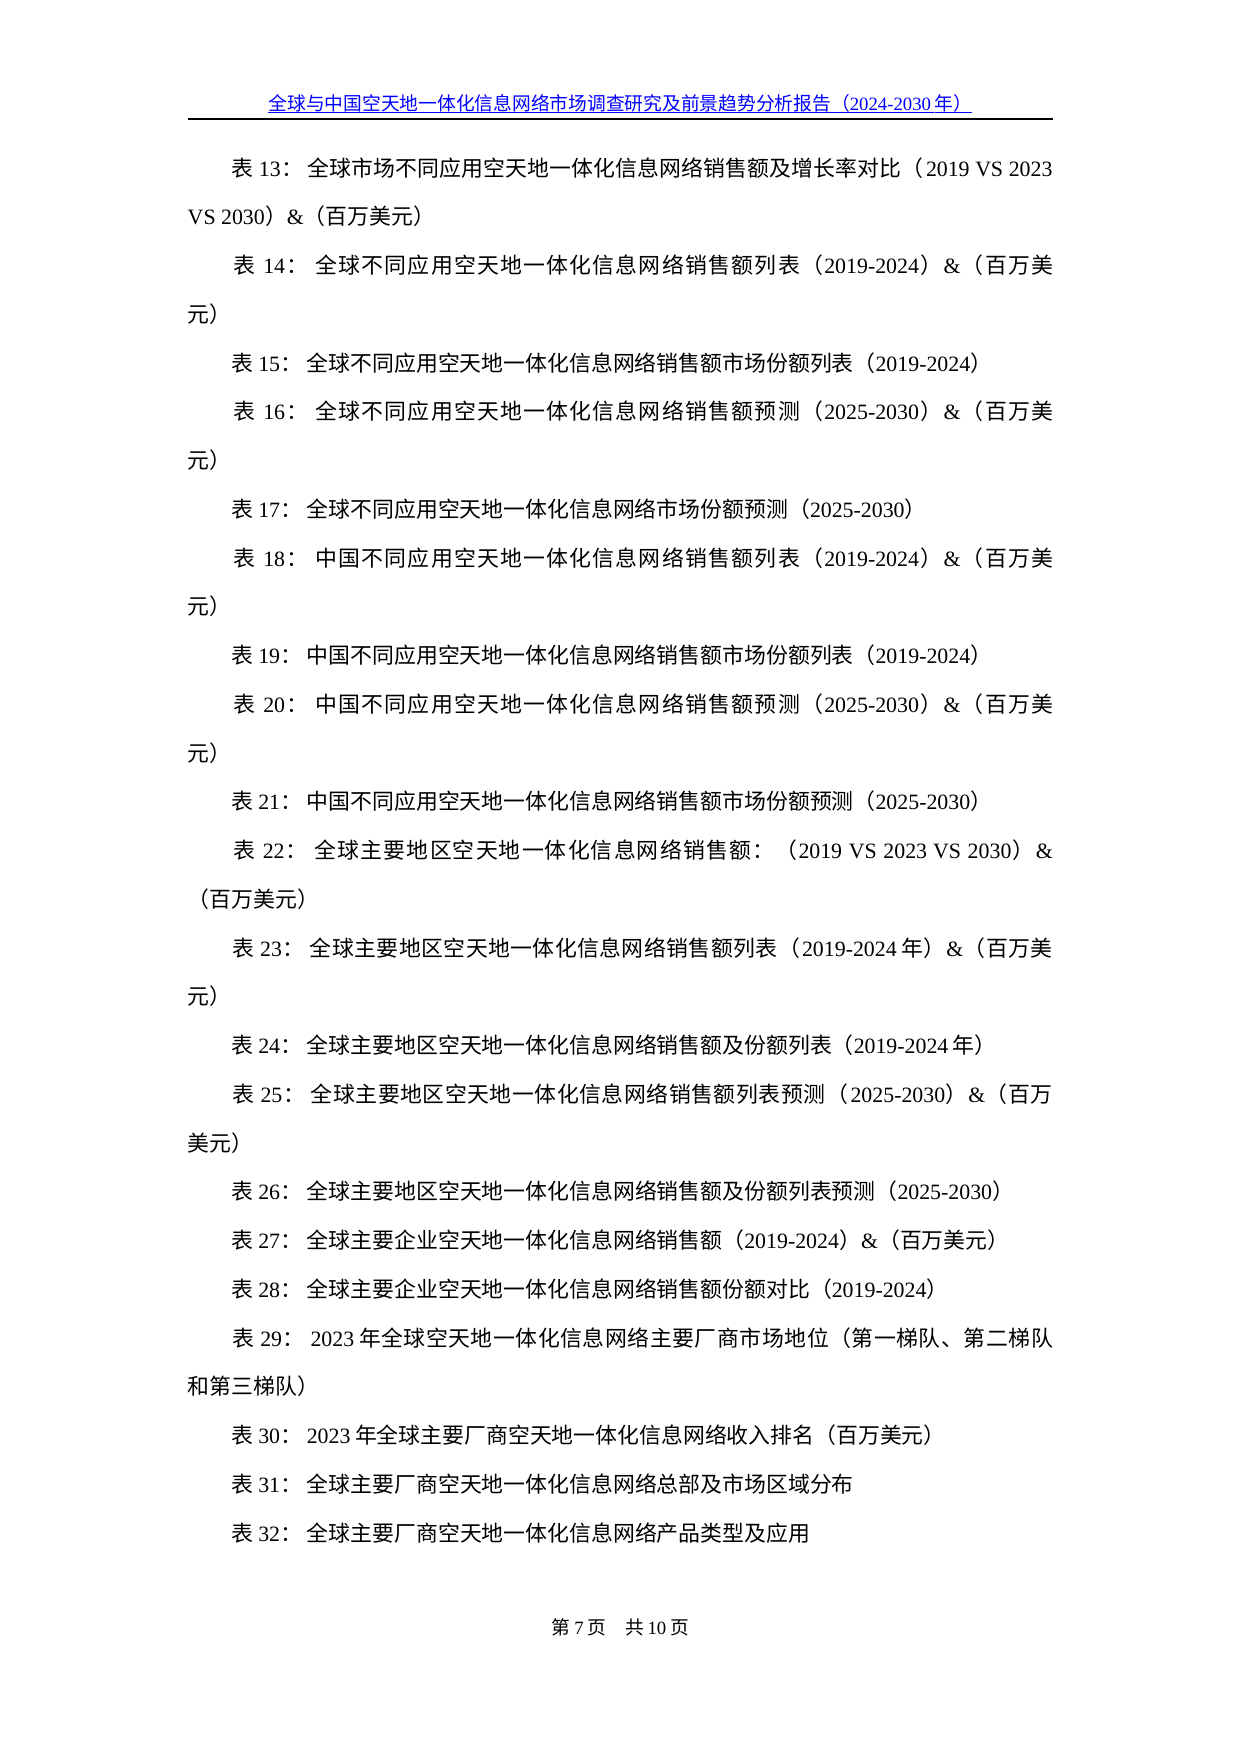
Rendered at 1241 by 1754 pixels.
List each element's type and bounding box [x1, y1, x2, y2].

text [187, 150, 1053, 1548]
